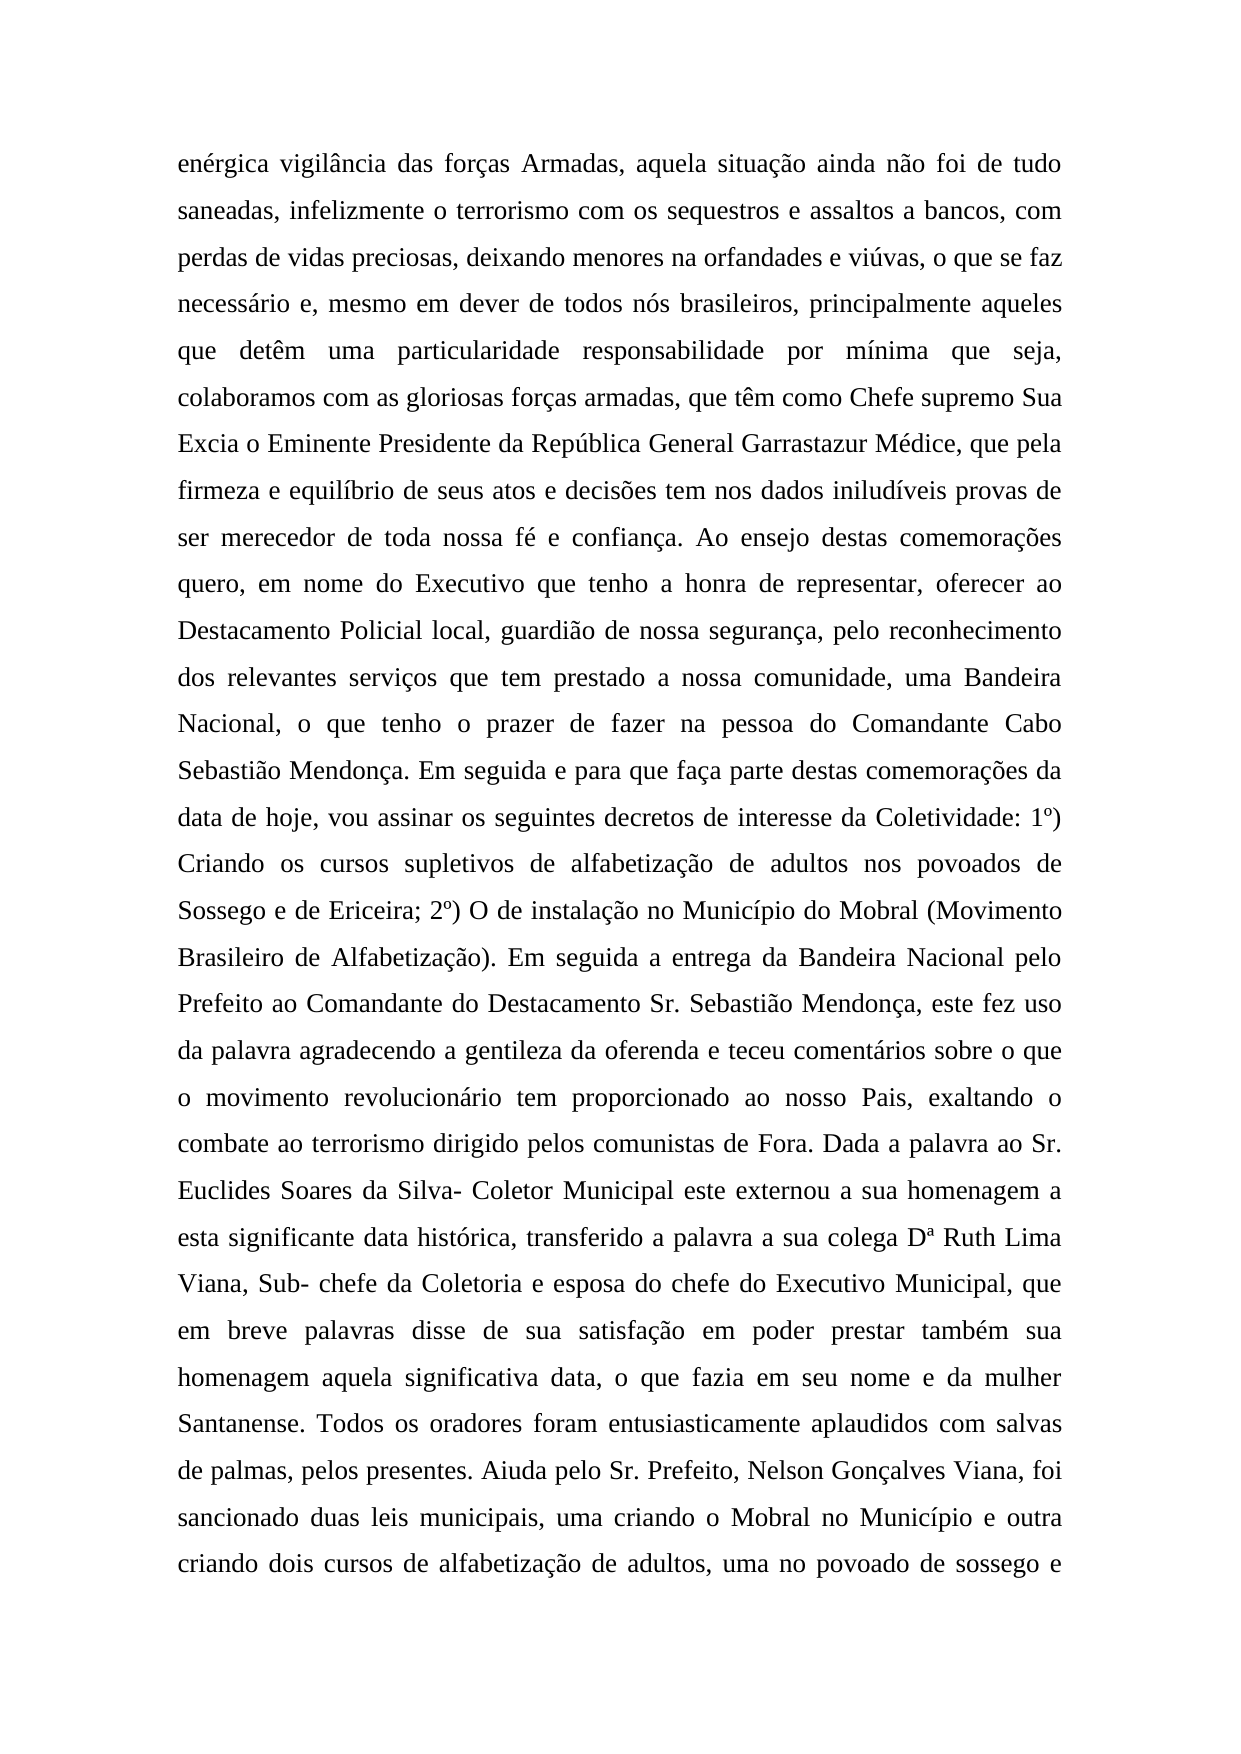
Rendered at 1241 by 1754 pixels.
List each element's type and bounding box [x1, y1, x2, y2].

text [177, 148, 1063, 1579]
